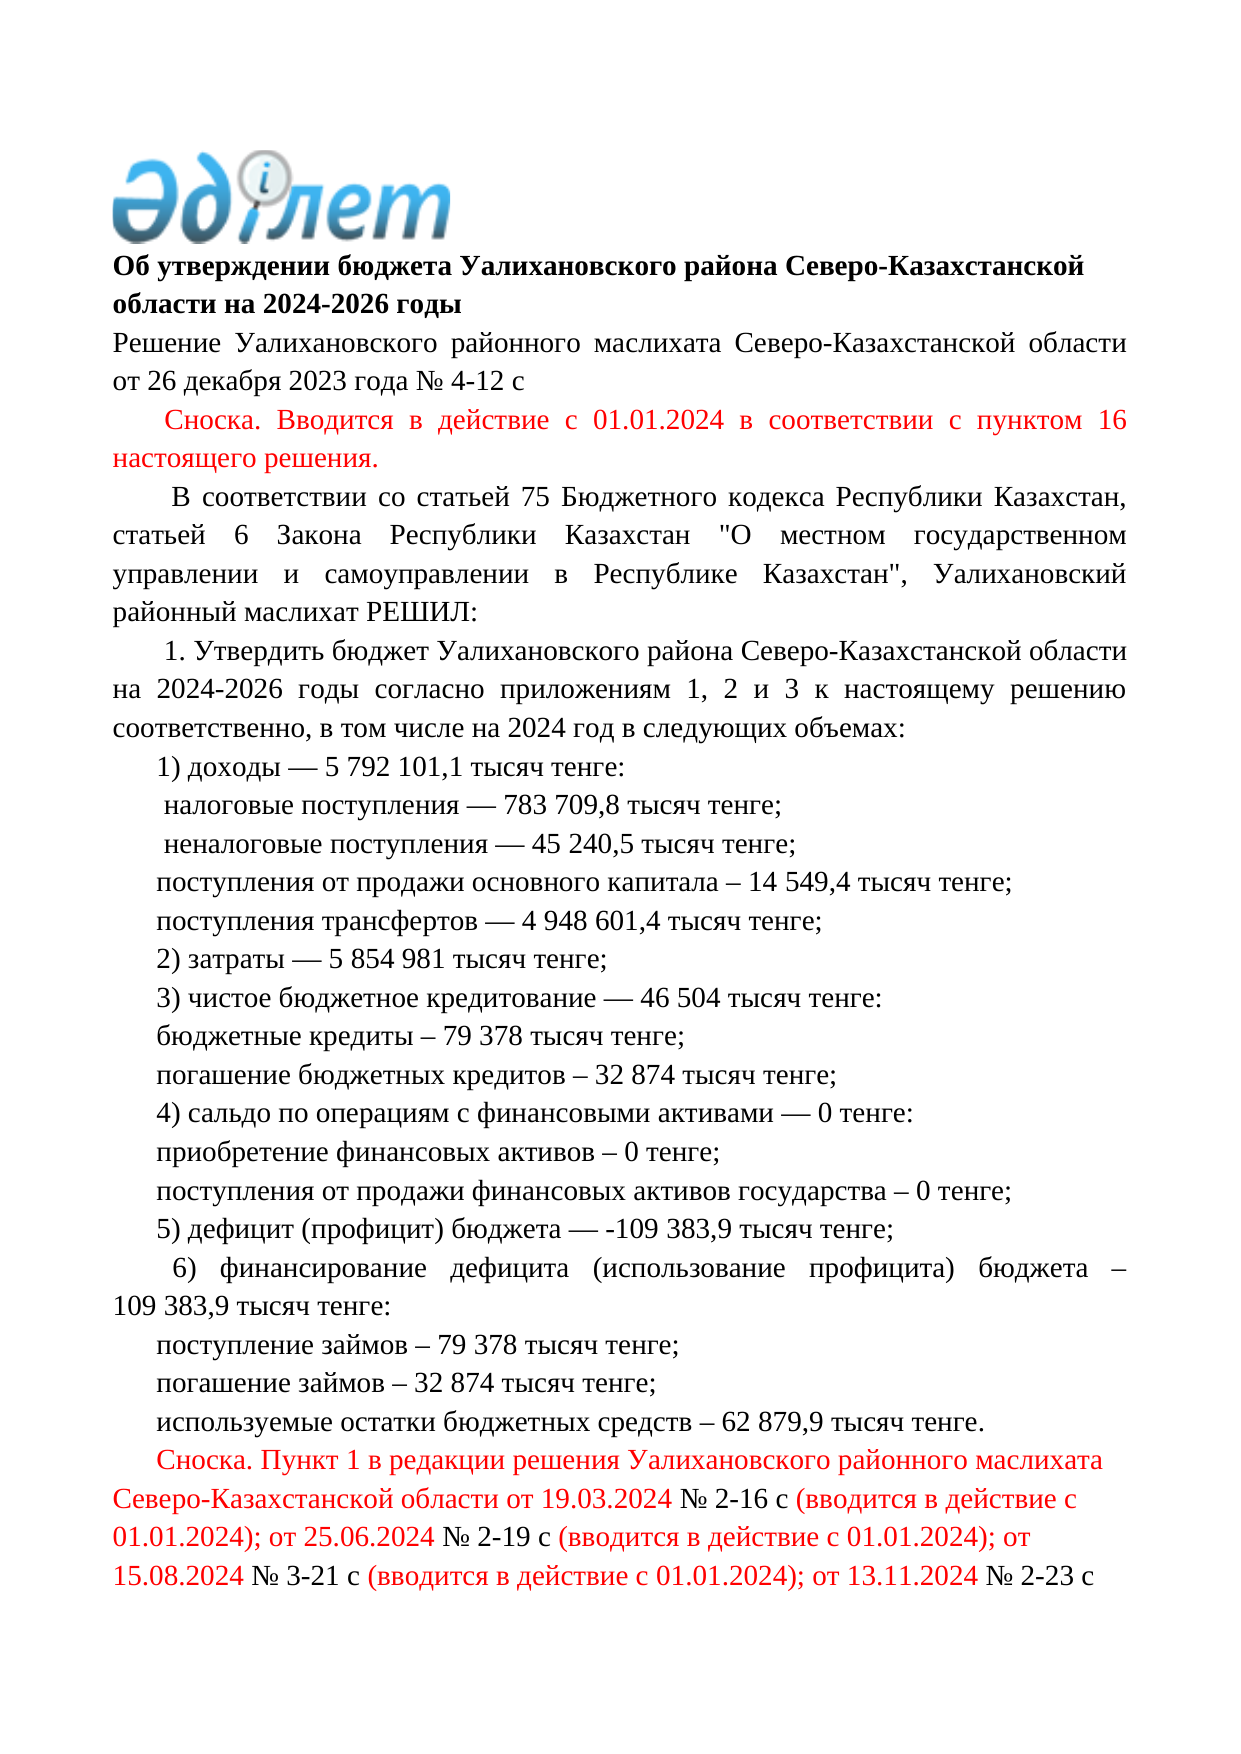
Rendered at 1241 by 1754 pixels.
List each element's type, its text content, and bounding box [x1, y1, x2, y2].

picture [112, 150, 451, 244]
text поступление займов – 79 378 тысяч тенге; [112, 1327, 1128, 1360]
text приобретение финансовых активов – 0 тенге; [112, 1134, 1128, 1168]
text бюджетные кредиты – 79 378 тысяч тенге; [112, 1018, 1128, 1052]
text 2) затраты — 5 854 981 тысяч тенге; [112, 941, 1128, 975]
text неналоговые поступления — 45 240,5 тысяч тенге; [112, 826, 1128, 859]
text 4) сальдо по операциям с финансовыми активами — 0 тенге: [112, 1096, 1128, 1129]
text 3) чистое бюджетное кредитование — 46 504 тысяч тенге: [112, 980, 1128, 1013]
text 5) дефицит (профицит) бюджета — -109 383,9 тысяч тенге; [112, 1211, 1128, 1245]
text 1. Утвердить бюджет Уалихановского района Северо-Казахстанской области на 2024-2026 годы согласно приложениям 1, 2 и 3 к настоящему решению соответственно, в том числе на 2024 год в следующих объемах: [112, 633, 1128, 744]
text поступления от продажи финансовых активов государства – 0 тенге; [112, 1173, 1128, 1206]
text Решение Уалихановского районного маслихата Северо-Казахстанской области от 26 декабря 2023 года № 4-12 с [112, 325, 1128, 397]
text погашение бюджетных кредитов – 32 874 тысяч тенге; [112, 1057, 1128, 1091]
text погашение займов – 32 874 тысяч тенге; [112, 1365, 1128, 1399]
text 1) доходы — 5 792 101,1 тысяч тенге: [112, 749, 1128, 782]
text В соответствии со статьей 75 Бюджетного кодекса Республики Казахстан, статьей 6 Закона Республики Казахстан "О местном государственном управлении и самоуправлении в Республике Казахстан", Уалихановский районный маслихат РЕШИЛ: [112, 479, 1128, 628]
text налоговые поступления — 783 709,8 тысяч тенге; [112, 787, 1128, 821]
text используемые остатки бюджетных средств – 62 879,9 тысяч тенге. [112, 1404, 1128, 1437]
text Об утверждении бюджета Уалихановского района Северо-Казахстанской области на 2024-2026 годы [112, 248, 1128, 320]
text поступления от продажи основного капитала – 14 549,4 тысяч тенге; [112, 864, 1128, 898]
text 6) финансирование дефицита (использование профицита) бюджета – 109 383,9 тысяч тенге: [112, 1250, 1128, 1322]
text поступления трансфертов — 4 948 601,4 тысяч тенге; [112, 903, 1128, 936]
text Сноска. Вводится в действие с 01.01.2024 в соответствии с пунктом 16 настоящего решения. [112, 402, 1128, 474]
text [112, 1442, 1128, 1592]
